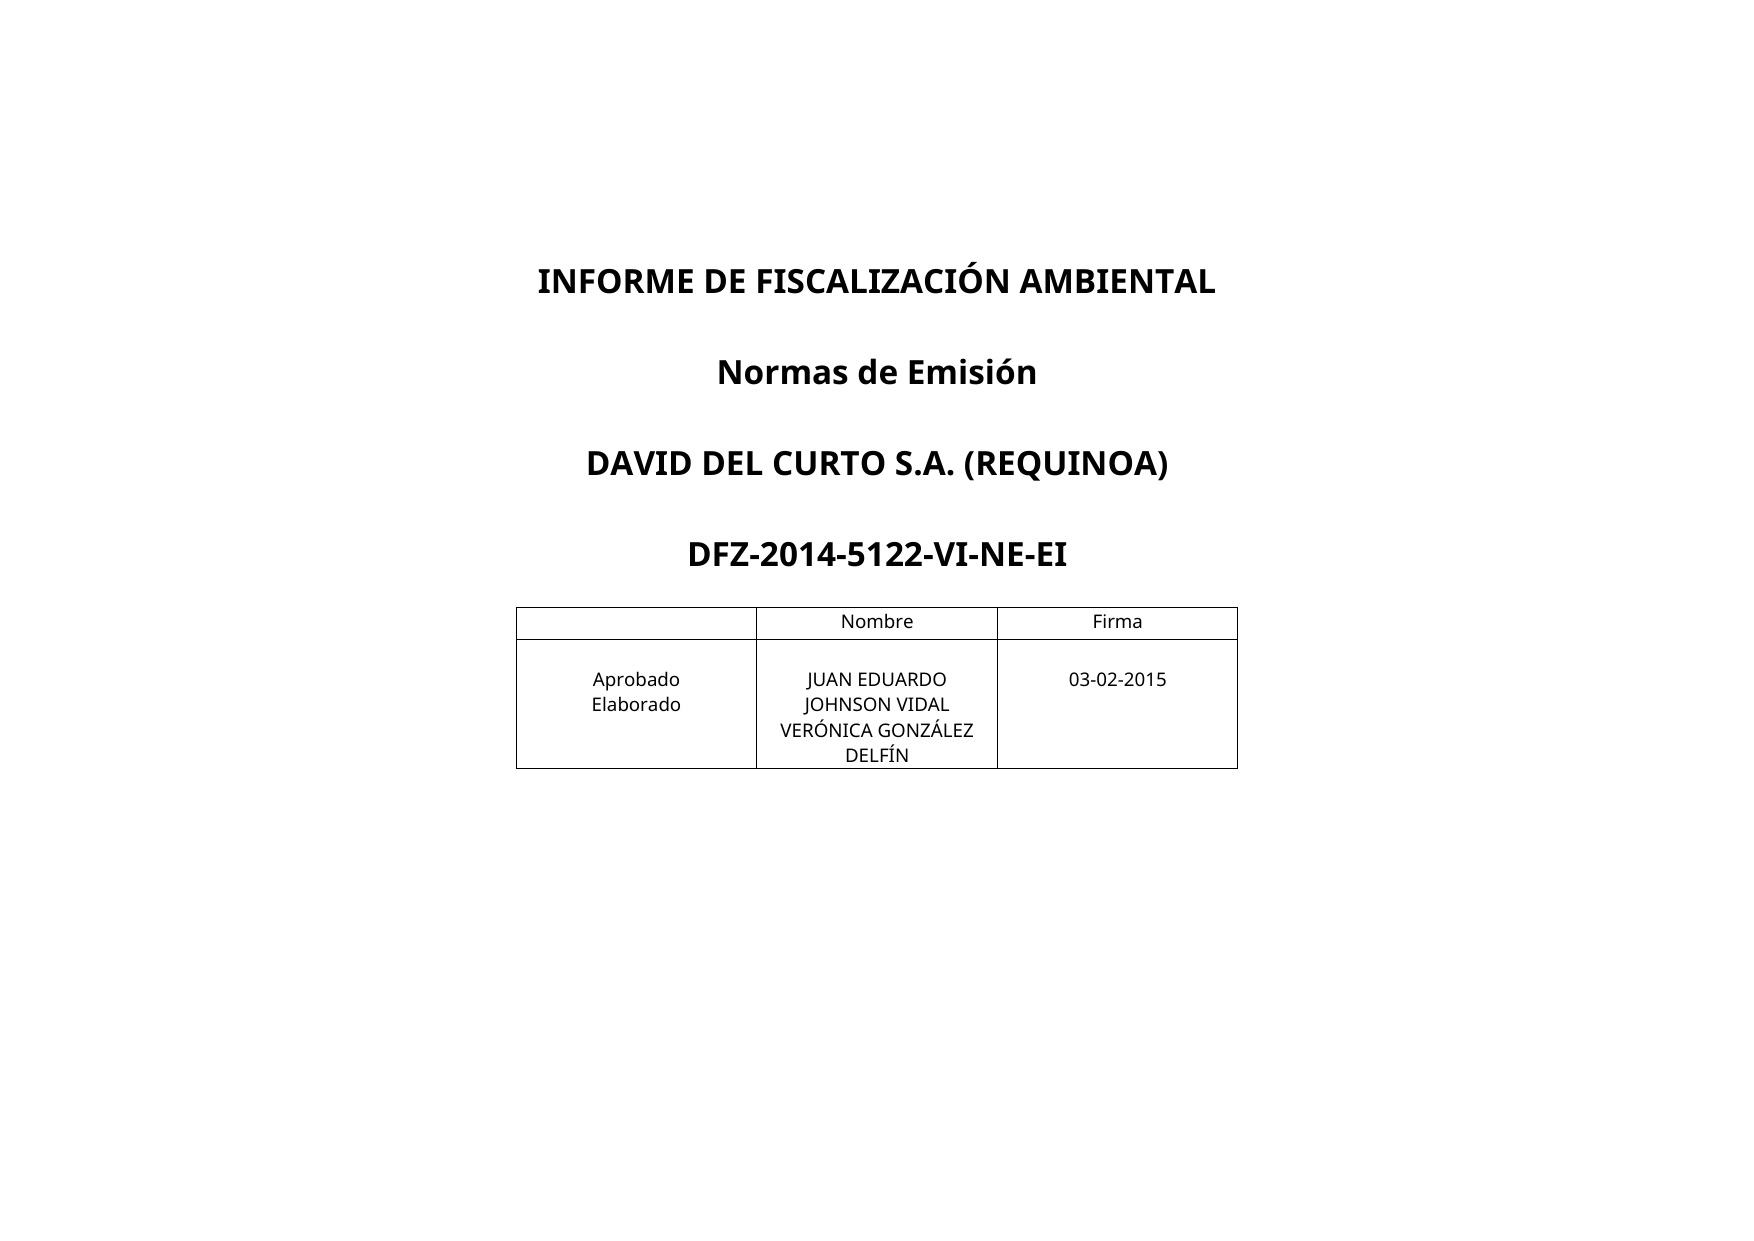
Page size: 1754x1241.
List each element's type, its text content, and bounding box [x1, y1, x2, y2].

table_cell 03-02-2015 [998, 640, 1237, 768]
text Normas de Emisión [150, 303, 1604, 394]
text DAVID DEL CURTO S.A. (REQUINOA) [150, 394, 1604, 485]
text INFORME DE FISCALIZACIÓN AMBIENTAL [150, 212, 1604, 303]
table_header Firma [998, 608, 1237, 639]
table_header Nombre [757, 608, 997, 639]
table_cell Aprobado Elaborado [517, 640, 756, 768]
text DFZ-2014-5122-VI-NE-EI [150, 485, 1604, 576]
table_header [517, 608, 756, 639]
table_cell JUAN EDUARDO JOHNSON VIDAL VERÓNICA GONZÁLEZ DELFÍN [757, 640, 997, 768]
